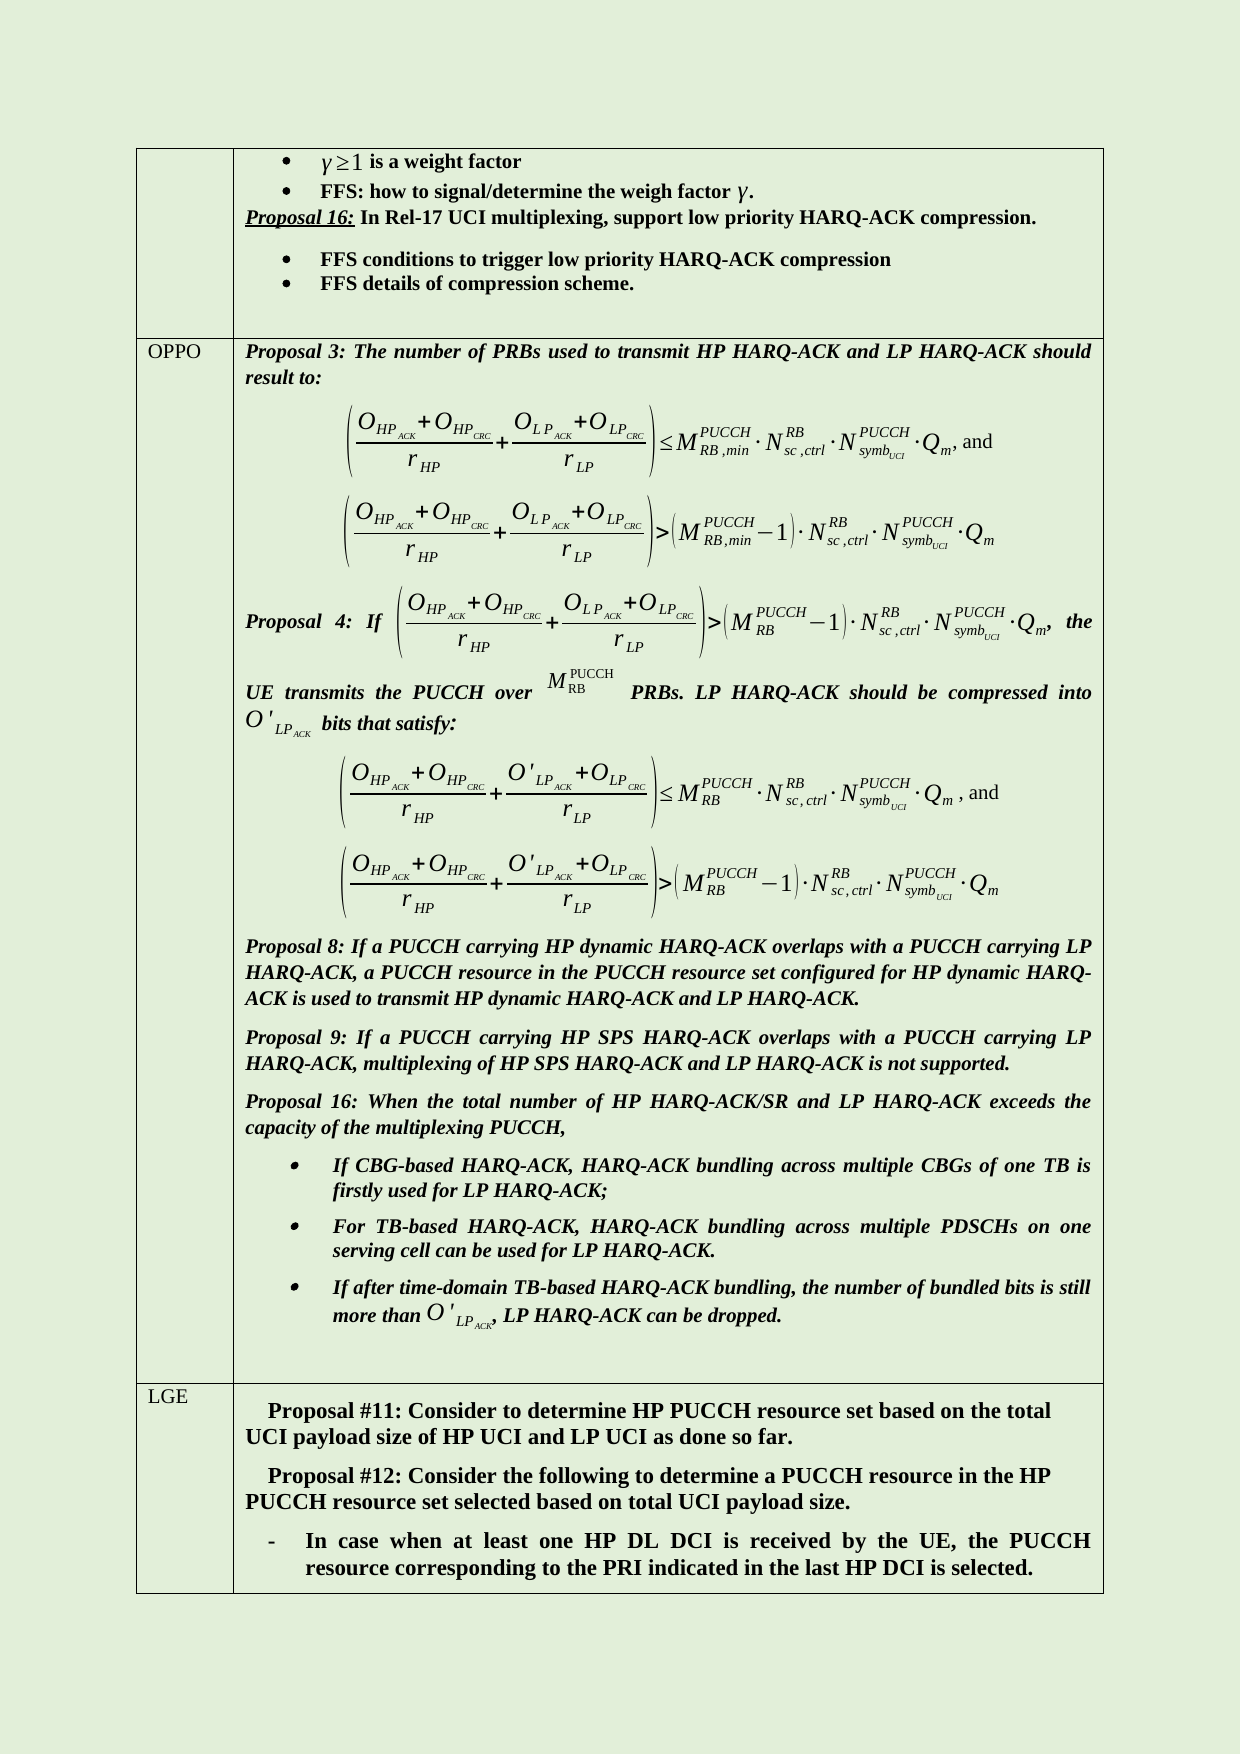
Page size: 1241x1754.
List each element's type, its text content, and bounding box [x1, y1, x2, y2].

table_cell QC [137, 149, 233, 338]
table_cell OPPO [137, 339, 233, 1383]
table_cell Proposal 3: The number of PRBs used to transmit HP HARQ-ACK and LP HARQ-ACK should result to: , and Proposal 4: If , the UE transmits the PUCCH over PRBs. LP HARQ-ACK should be compressed into bits that satisfy: , and Proposal 8: If a PUCCH carrying HP dynamic HARQ-ACK overlaps with a PUCCH carrying LP HARQ-ACK, a PUCCH resource in the PUCCH resource set configured for HP dynamic HARQ-ACK is used to transmit HP dynamic HARQ-ACK and LP HARQ-ACK. Proposal 9: If a PUCCH carrying HP SPS HARQ-ACK overlaps with a PUCCH carrying LP HARQ-ACK, multiplexing of HP SPS HARQ-ACK and LP HARQ-ACK is not supported. Proposal 16: When the total number of HP HARQ-ACK/SR and LP HARQ-ACK exceeds the capacity of the multiplexing PUCCH, If CBG-based HARQ-ACK, HARQ-ACK bundling across multiple CBGs of one TB is firstly used for LP HARQ-ACK; For TB-based HARQ-ACK, HARQ-ACK bundling across multiple PDSCHs on one serving cell can be used for LP HARQ-ACK. If after time-domain TB-based HARQ-ACK bundling, the number of bundled bits is still more than , LP HARQ-ACK can be dropped. [234, 339, 1103, 1383]
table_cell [234, 1384, 1103, 1592]
table_cell LGE [137, 1384, 233, 1592]
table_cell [234, 149, 1103, 338]
